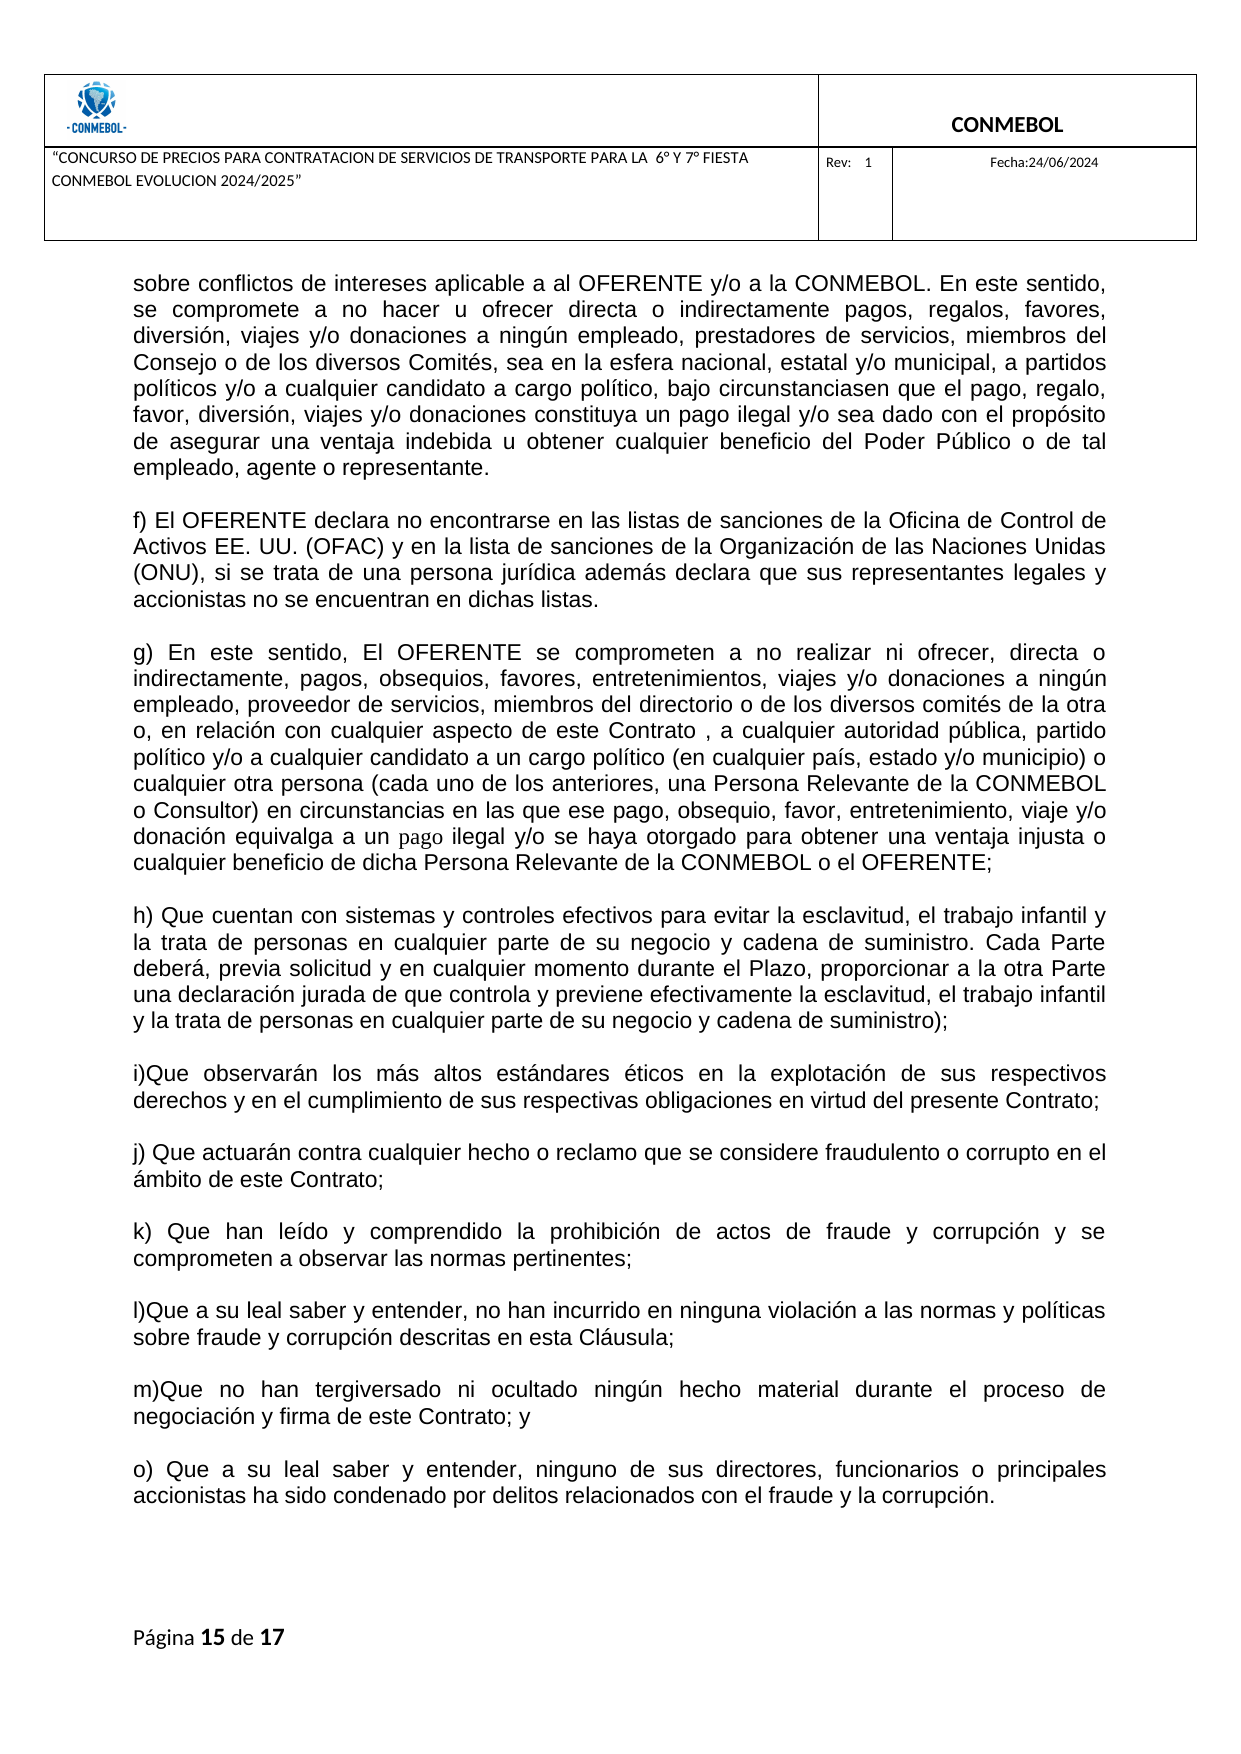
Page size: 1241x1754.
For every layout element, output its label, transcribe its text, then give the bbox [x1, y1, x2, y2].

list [133, 269, 1107, 480]
list m)Que no han tergiversado ni ocultado ningún hecho material durante el proceso de negociación y firma de este Contrato; y [133, 1376, 1107, 1429]
list i)Que observarán los más altos estándares éticos en la explotación de sus respectivos derechos y en el cumplimiento de sus respectivas obligaciones en virtud del presente Contrato; [133, 1060, 1107, 1113]
list j) Que actuarán contra cualquier hecho o reclamo que se considere fraudulento o corrupto en el ámbito de este Contrato; [133, 1139, 1107, 1192]
list o) Que a su leal saber y entender, ninguno de sus directores, funcionarios o principales accionistas ha sido condenado por delitos relacionados con el fraude y la corrupción. [133, 1456, 1107, 1508]
list l)Que a su leal saber y entender, no han incurrido en ninguna violación a las normas y políticas sobre fraude y corrupción descritas en esta Cláusula; [133, 1297, 1107, 1350]
list g) En este sentido, El OFERENTE se comprometen a no realizar ni ofrecer, directa o indirectamente, pagos, obsequios, favores, entretenimientos, viajes y/o donaciones a ningún empleado, proveedor de servicios, miembros del directorio o de los diversos comités de la otra o, en relación con cualquier aspecto de este Contrato , a cualquier autoridad pública, partido político y/o a cualquier candidato a un cargo político (en cualquier país, estado y/o municipio) o cualquier otra persona (cada uno de los anteriores, una Persona Relevante de la CONMEBOL o Consultor) en circunstancias en las que ese pago, obsequio, favor, entretenimiento, viaje y/o donación equivalga a un pago ilegal y/o se haya otorgado para obtener una ventaja injusta o cualquier beneficio de dicha Persona Relevante de la CONMEBOL o el OFERENTE; [133, 638, 1107, 876]
list h) Que cuentan con sistemas y controles efectivos para evitar la esclavitud, el trabajo infantil y la trata de personas en cualquier parte de su negocio y cadena de suministro. Cada Parte deberá, previa solicitud y en cualquier momento durante el Plazo, proporcionar a la otra Parte una declaración jurada de que controla y previene efectivamente la esclavitud, el trabajo infantil y la trata de personas en cualquier parte de su negocio y cadena de suministro); [133, 902, 1107, 1034]
list k) Que han leído y comprendido la prohibición de actos de fraude y corrupción y se comprometen a observar las normas pertinentes; [133, 1218, 1107, 1271]
list f) El OFERENTE declara no encontrarse en las listas de sanciones de la Oficina de Control de Activos EE. UU. (OFAC) y en la lista de sanciones de la Organización de las Naciones Unidas (ONU), si se trata de una persona jurídica además declara que sus representantes legales y accionistas no se encuentran en dichas listas. [133, 507, 1107, 612]
picture [67, 80, 127, 140]
